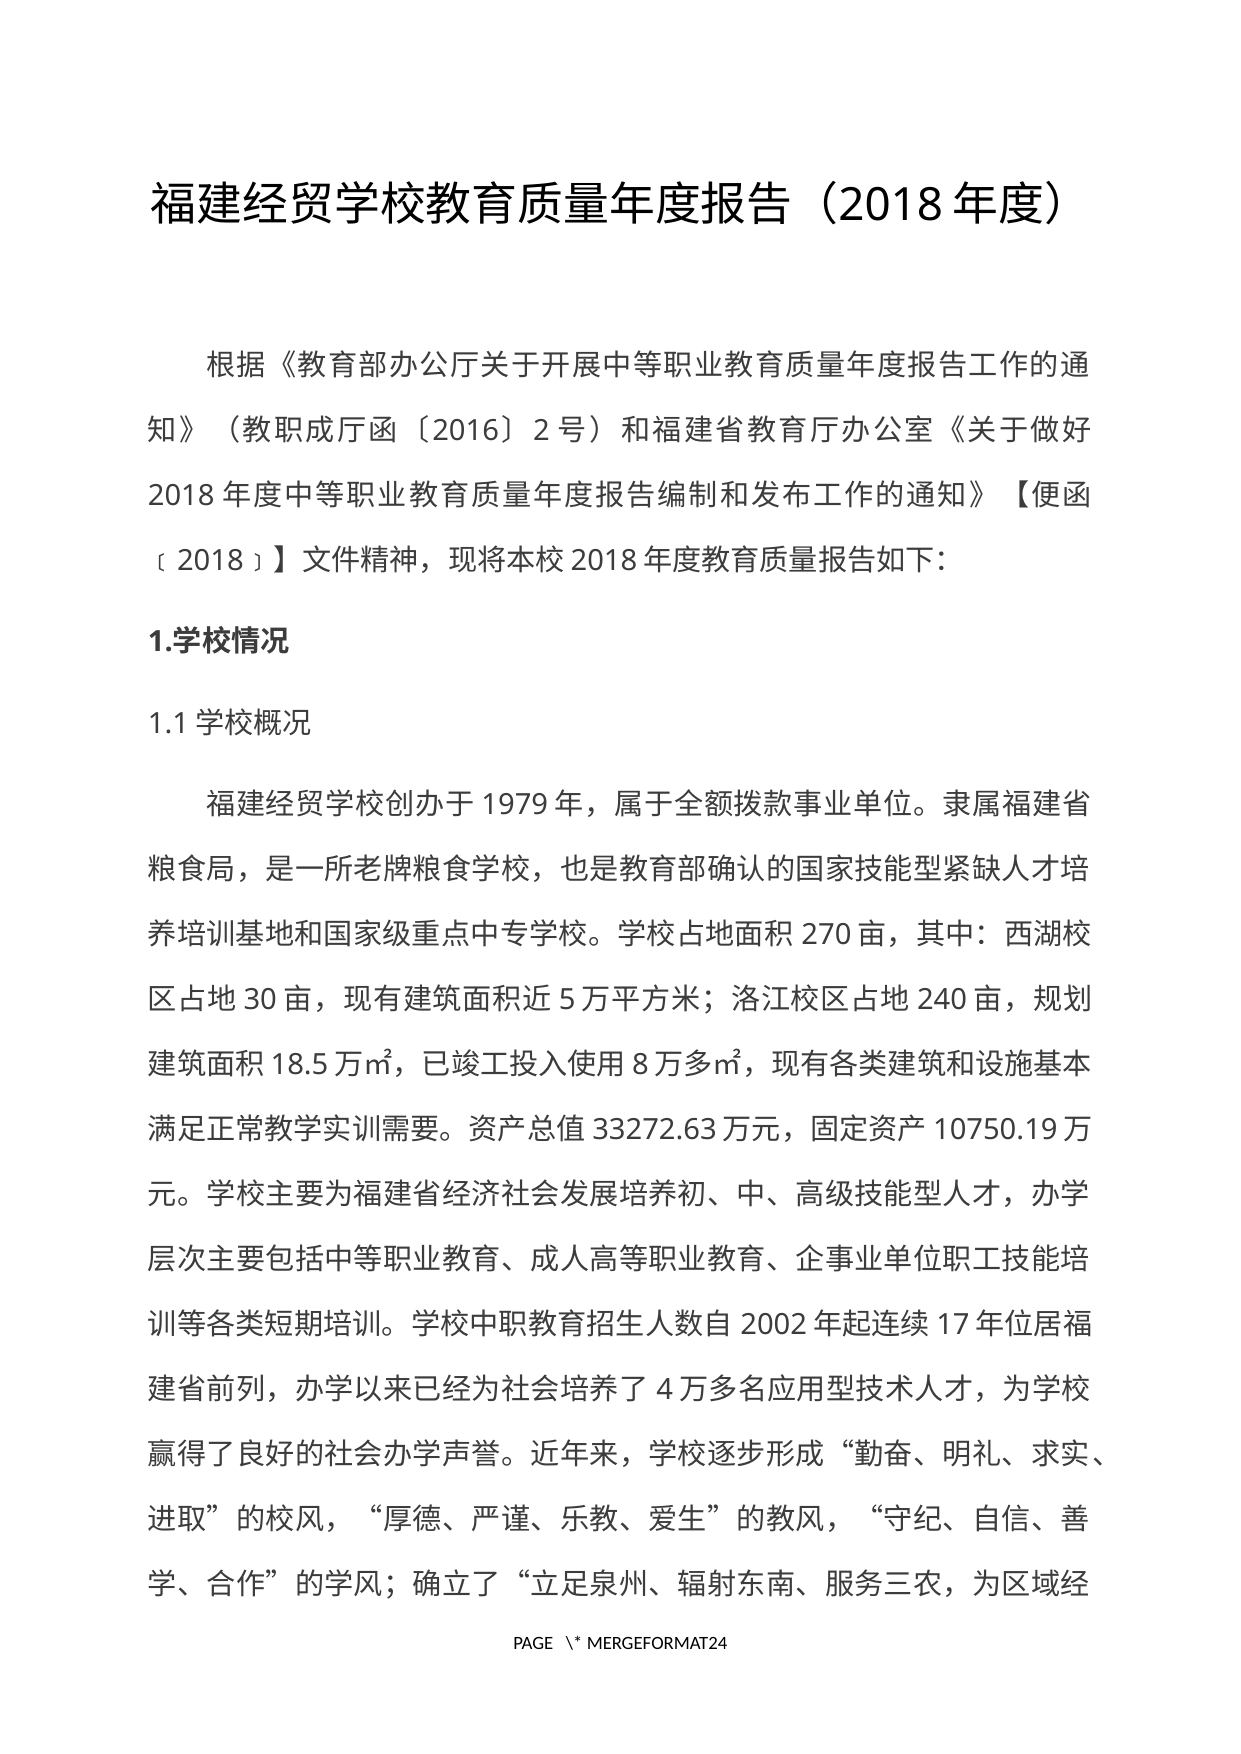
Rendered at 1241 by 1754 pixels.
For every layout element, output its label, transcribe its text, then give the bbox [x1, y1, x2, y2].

text 根据《教育部办公厅关于开展中等职业教育质量年度报告工作的通知》（教职成厅函〔2016〕2号）和福建省教育厅办公室《关于做好2018年度中等职业教育质量年度报告编制和发布工作的通知》【便函﹝2018﹞】文件精神，现将本校2018年度教育质量报告如下： [148, 330, 1092, 590]
text 1.学校情况 [148, 607, 1092, 672]
text 福建经贸学校教育质量年度报告（2018年度） [148, 152, 1092, 249]
text 1.1学校概况 [148, 688, 1092, 753]
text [148, 769, 1092, 1614]
